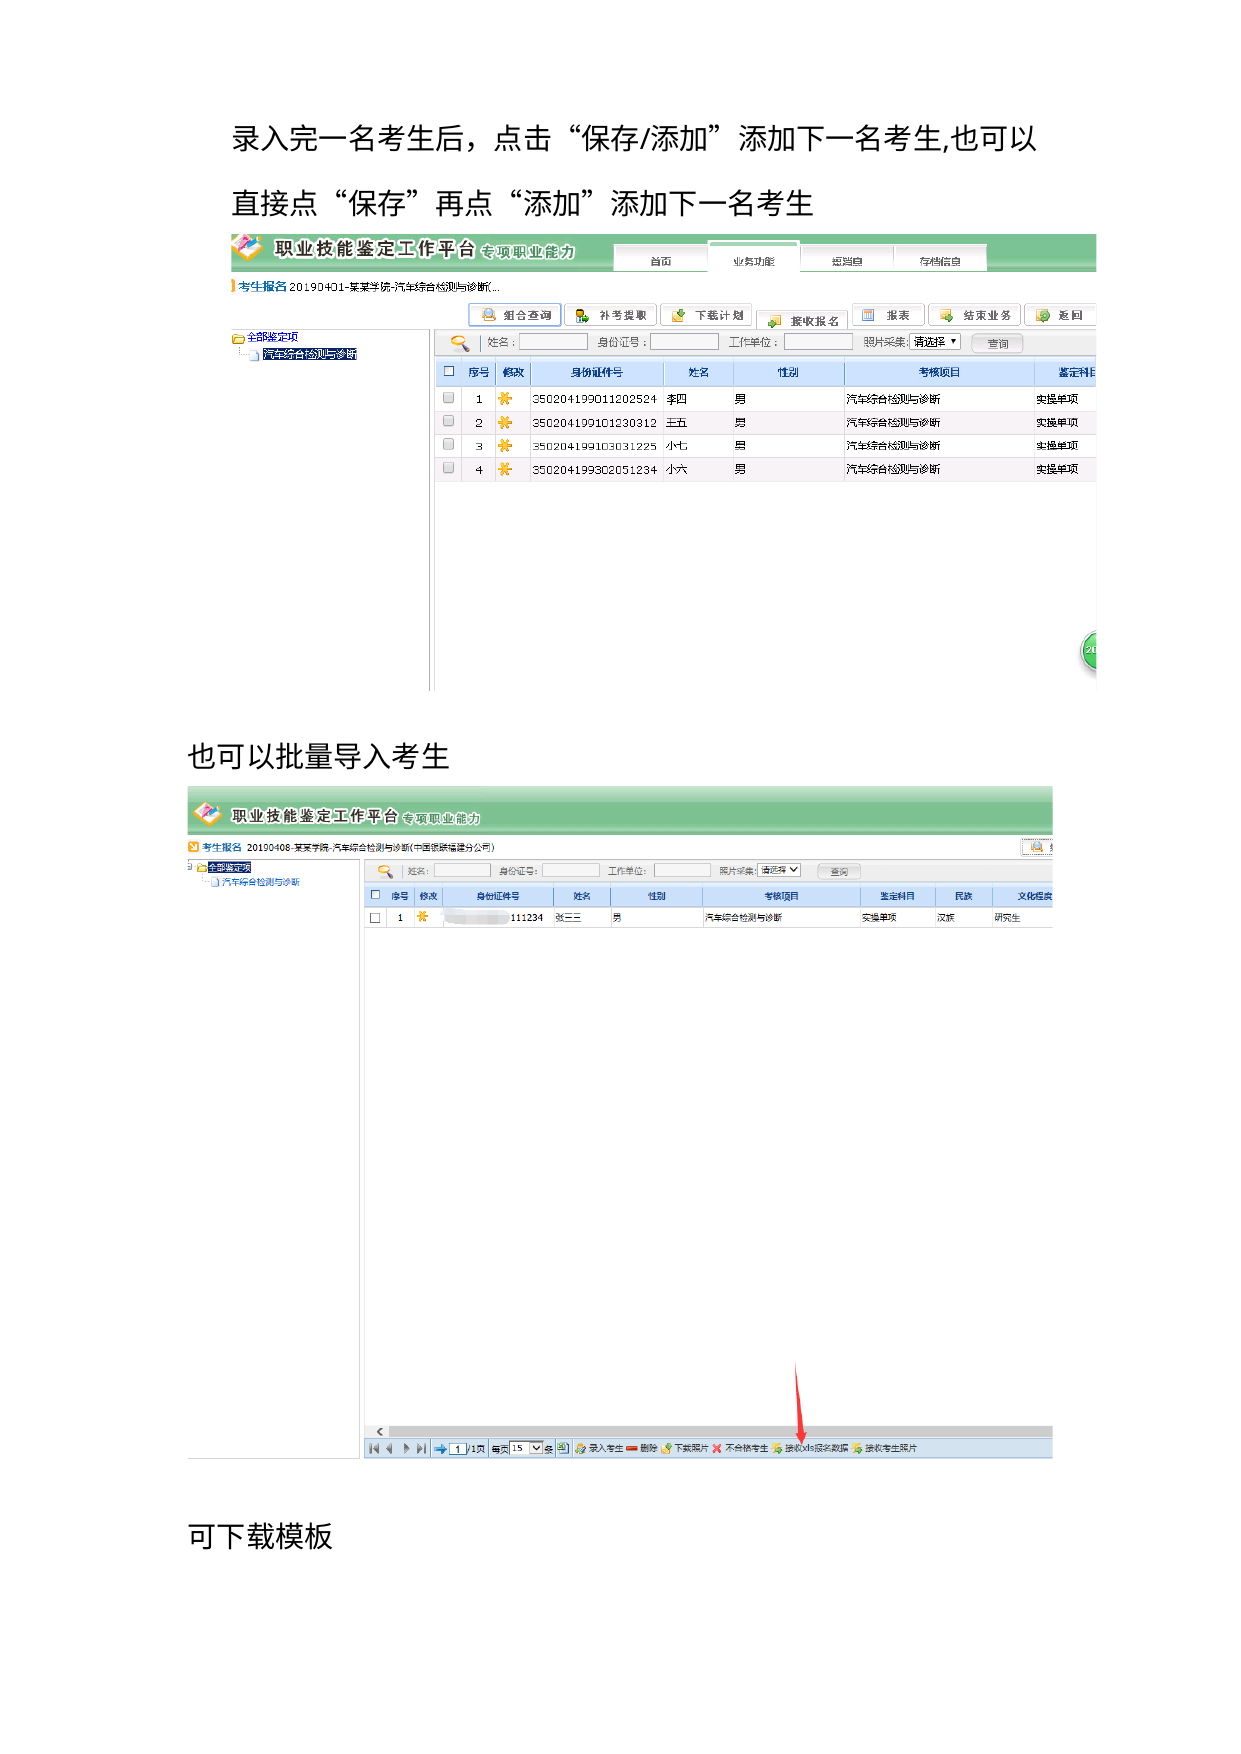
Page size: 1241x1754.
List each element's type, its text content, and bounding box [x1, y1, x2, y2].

picture [187, 786, 1053, 1461]
picture [231, 234, 1097, 691]
text 也可以批量导入考生 [187, 722, 1053, 786]
text 可下载模板 [187, 1502, 1053, 1567]
list 录入完一名考生后，点击“保存/添加”添加下一名考生,也可以直接点“保存”再点“添加”添加下一名考生 [231, 104, 1053, 234]
